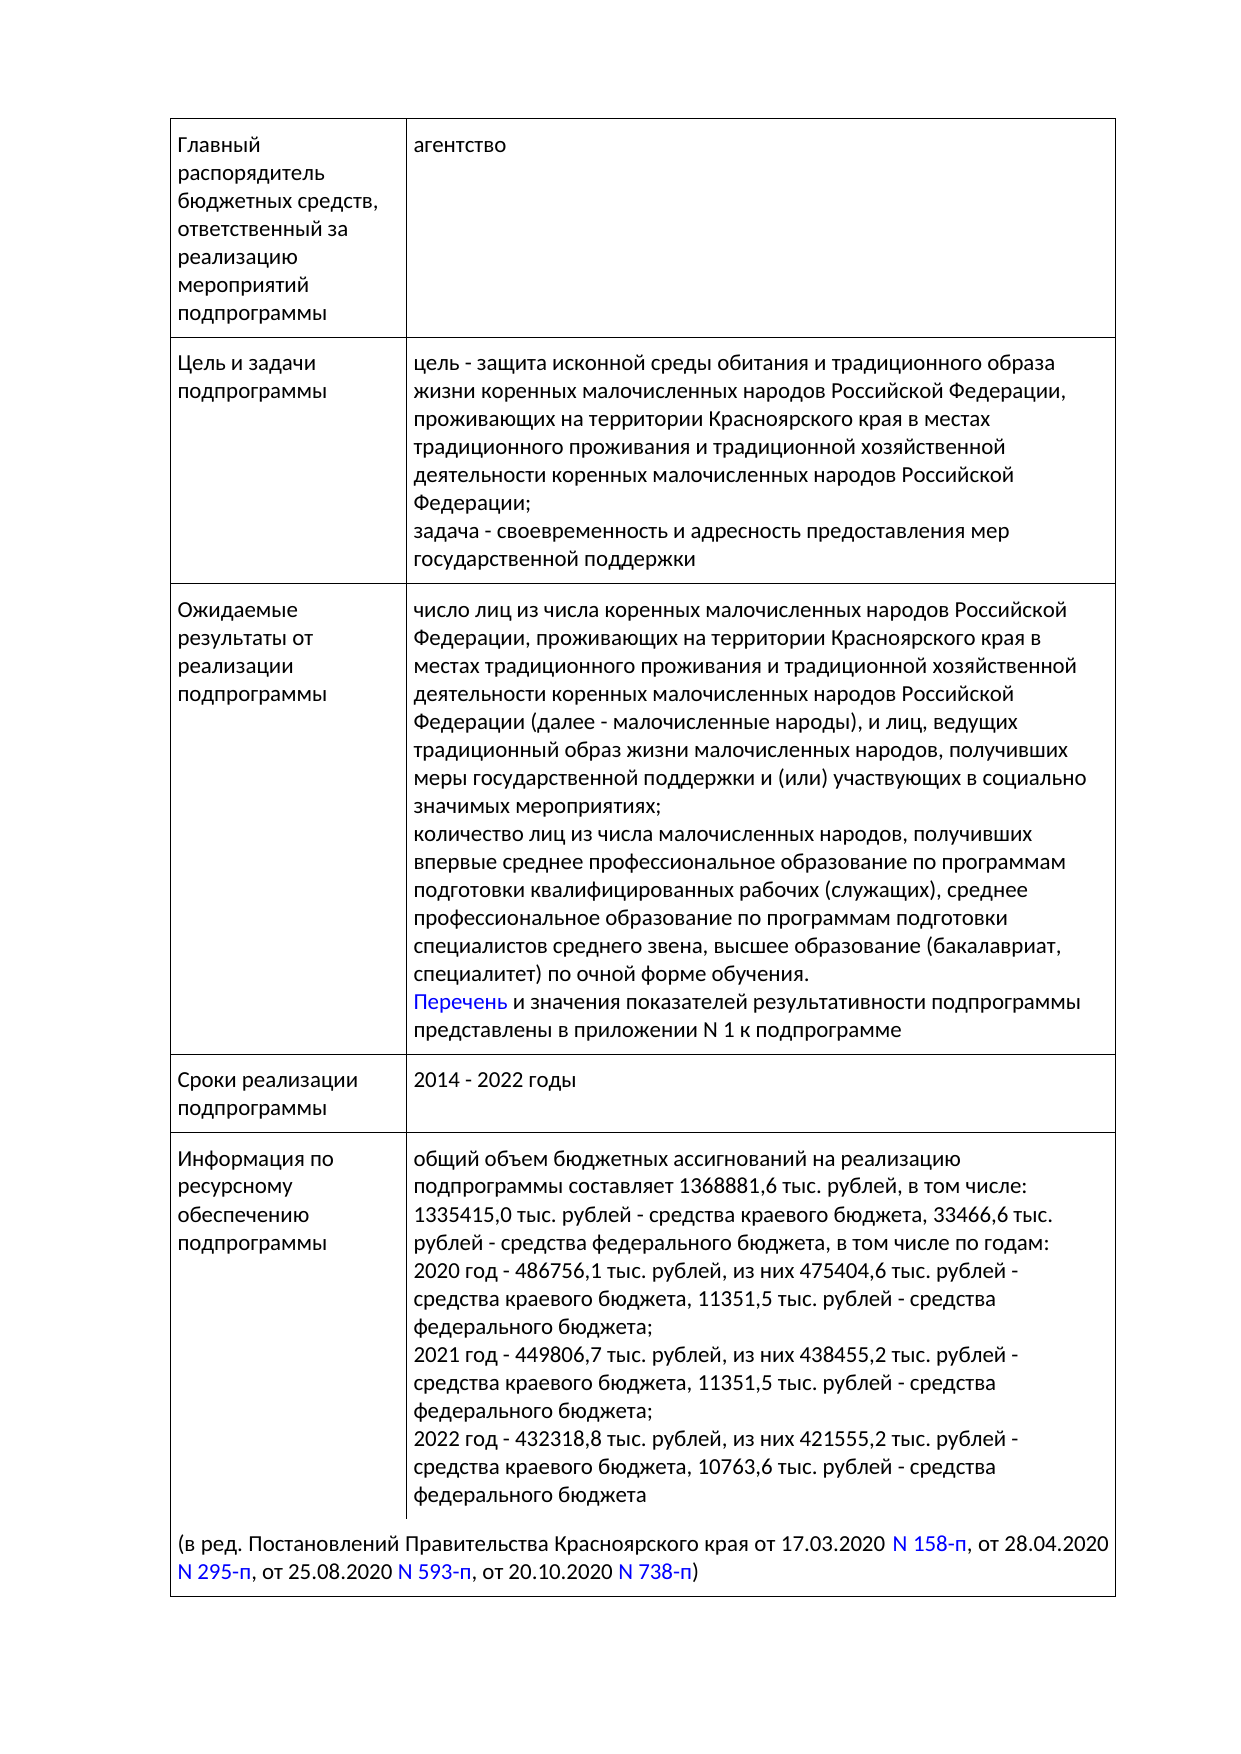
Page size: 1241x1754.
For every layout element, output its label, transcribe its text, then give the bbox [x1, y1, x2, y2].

table_cell Ожидаемые результаты от реализации подпрограммы [171, 584, 406, 1054]
table_cell Информация по ресурсному обеспечению подпрограммы [171, 1133, 406, 1518]
table_cell Главный распорядитель бюджетных средств, ответственный за реализацию мероприятий подпрограммы [171, 119, 406, 337]
table_cell (в ред. Постановлений Правительства Красноярского края от 17.03.2020 N 158-п, от 28.04.2020 N 295-п, от 25.08.2020 N 593-п, от 20.10.2020 N 738-п) [171, 1519, 1115, 1596]
table_cell агентство [407, 119, 1115, 337]
table_cell число лиц из числа коренных малочисленных народов Российской Федерации, проживающих на территории Красноярского края в местах традиционного проживания и традиционной хозяйственной деятельности коренных малочисленных народов Российской Федерации (далее - малочисленные народы), и лиц, ведущих традиционный образ жизни малочисленных народов, получивших меры государственной поддержки и (или) участвующих в социально значимых мероприятиях; количество лиц из числа малочисленных народов, получивших впервые среднее профессиональное образование по программам подготовки квалифицированных рабочих (служащих), среднее профессиональное образование по программам подготовки специалистов среднего звена, высшее образование (бакалавриат, специалитет) по очной форме обучения. Перечень и значения показателей результативности подпрограммы представлены в приложении N 1 к подпрограмме [407, 584, 1115, 1054]
table_cell Сроки реализации подпрограммы [171, 1055, 406, 1132]
table_cell общий объем бюджетных ассигнований на реализацию подпрограммы составляет 1368881,6 тыс. рублей, в том числе: 1335415,0 тыс. рублей - средства краевого бюджета, 33466,6 тыс. рублей - средства федерального бюджета, в том числе по годам: 2020 год - 486756,1 тыс. рублей, из них 475404,6 тыс. рублей - средства краевого бюджета, 11351,5 тыс. рублей - средства федерального бюджета; 2021 год - 449806,7 тыс. рублей, из них 438455,2 тыс. рублей - средства краевого бюджета, 11351,5 тыс. рублей - средства федерального бюджета; 2022 год - 432318,8 тыс. рублей, из них 421555,2 тыс. рублей - средства краевого бюджета, 10763,6 тыс. рублей - средства федерального бюджета [407, 1133, 1115, 1518]
table_cell Цель и задачи подпрограммы [171, 338, 406, 583]
table_cell 2014 - 2022 годы [407, 1055, 1115, 1132]
table_cell цель - защита исконной среды обитания и традиционного образа жизни коренных малочисленных народов Российской Федерации, проживающих на территории Красноярского края в местах традиционного проживания и традиционной хозяйственной деятельности коренных малочисленных народов Российской Федерации; задача - своевременность и адресность предоставления мер государственной поддержки [407, 338, 1115, 583]
